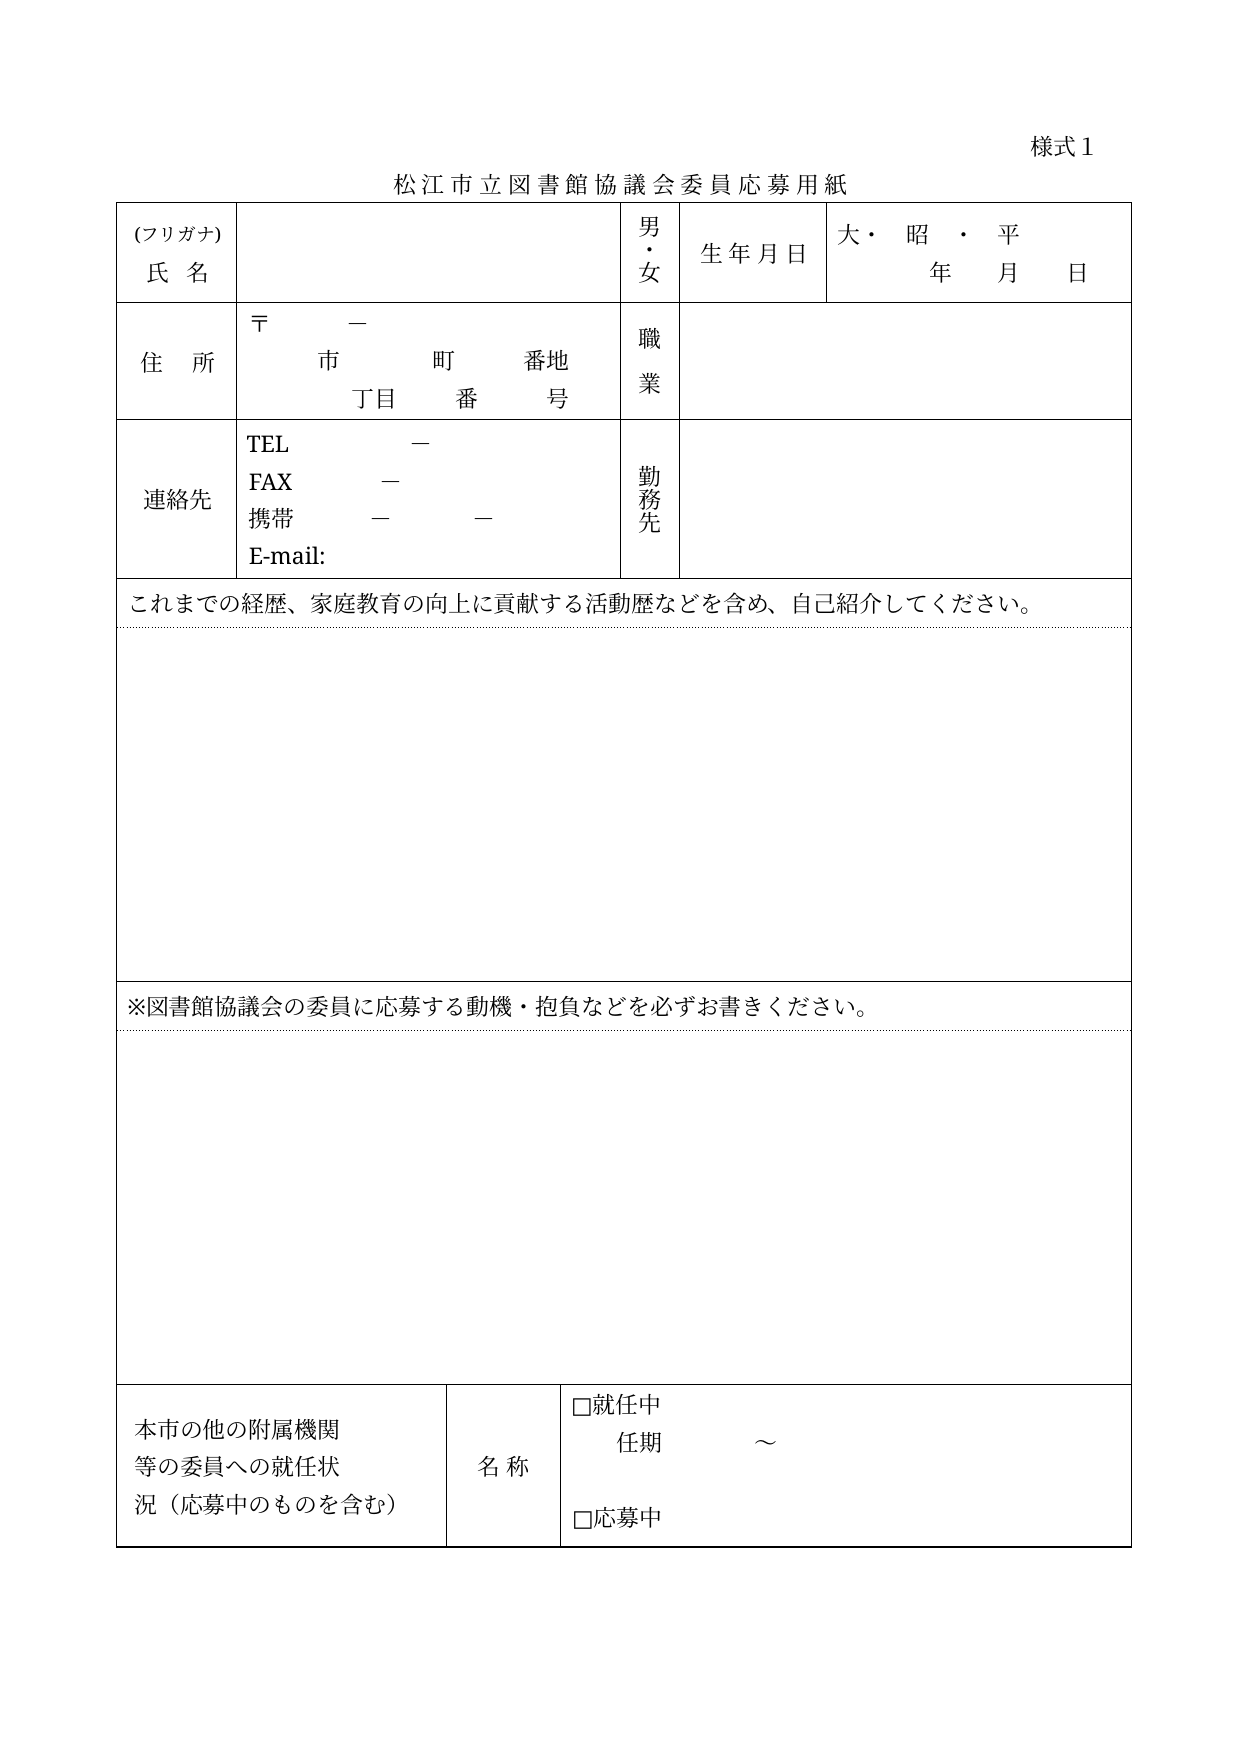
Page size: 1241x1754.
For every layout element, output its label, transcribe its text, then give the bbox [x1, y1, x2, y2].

table_cell [117, 1030, 1131, 1384]
table_cell ※図書館協議会の委員に応募する動機・抱負などを必ずお書きください。 [117, 982, 1131, 1030]
table_cell [117, 627, 1131, 981]
table_cell 連絡先 [117, 420, 236, 578]
table_header (フリガナ) 氏 名 [117, 203, 236, 302]
table_header 男・女 [621, 203, 679, 302]
table_header 生年月日 [680, 203, 826, 302]
table_cell [680, 420, 1131, 578]
text 様式１ [118, 127, 1122, 164]
table_header [237, 203, 620, 302]
text 松 江 市 立 図 書 館 協 議 会 委 員 応 募 用 紙 [118, 164, 1122, 202]
table_cell 住 所 [117, 303, 236, 419]
table_cell TEL － FAX － 携帯 － － E‐mail: [237, 420, 620, 578]
table_cell 勤務先 [621, 420, 679, 578]
table_cell 職 業 [621, 303, 679, 419]
table_cell □就任中 任期 ～ □応募中 [561, 1385, 1131, 1546]
table_cell 本市の他の附属機関 等の委員への就任状 況（応募中のものを含む） [117, 1385, 446, 1546]
table_cell 〒 － 市 町 番地 丁目 番 号 [237, 303, 620, 419]
table_cell これまでの経歴、家庭教育の向上に貢献する活動歴などを含め、自己紹介してください。 [117, 579, 1131, 627]
table_cell 名 称 [447, 1385, 560, 1546]
table_header 大・ 昭 ・ 平 年 月 日 [827, 203, 1131, 302]
table_cell [680, 303, 1131, 419]
